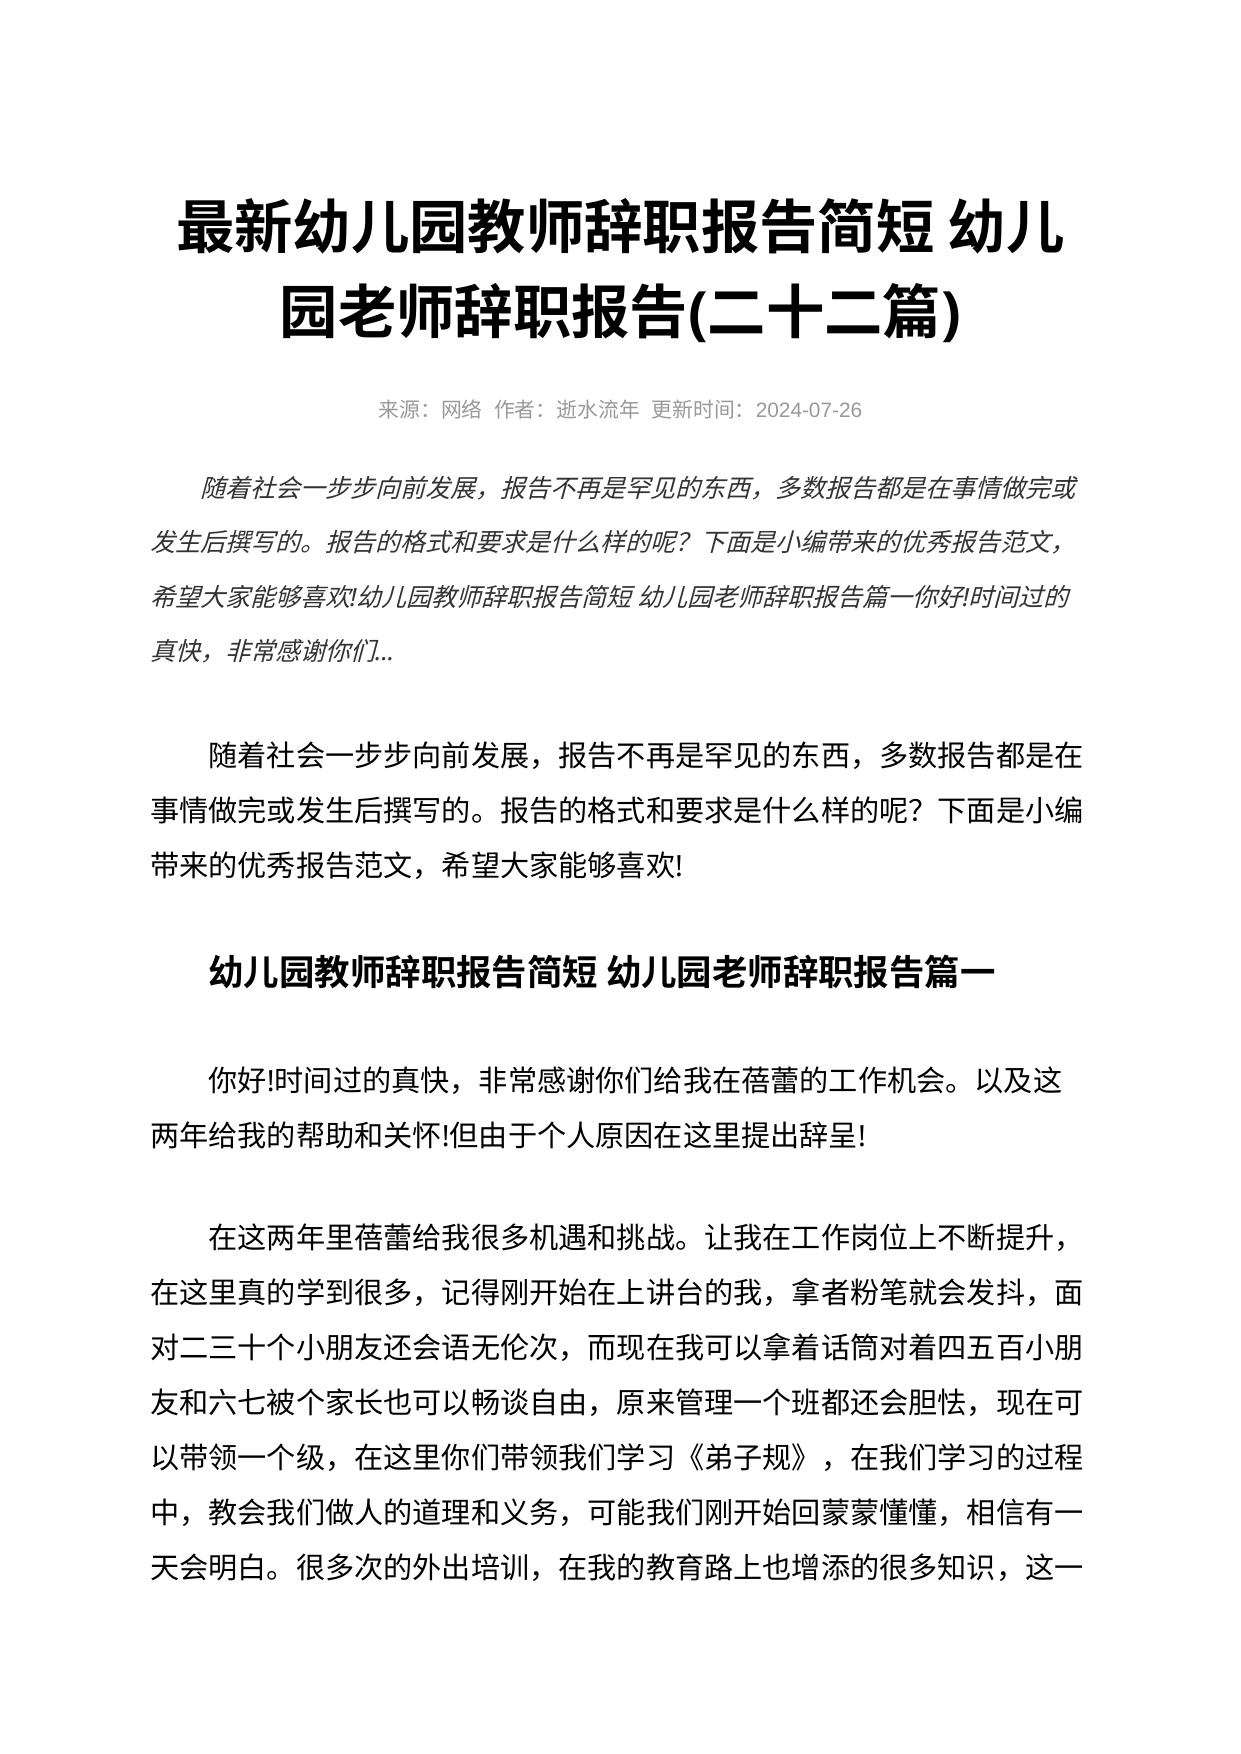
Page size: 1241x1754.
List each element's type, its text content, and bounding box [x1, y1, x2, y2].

text 你好!时间过的真快，非常感谢你们给我在蓓蕾的工作机会。以及这两年给我的帮助和关怀!但由于个人原因在这里提出辞呈! [150, 1058, 1090, 1155]
text 幼儿园教师辞职报告简短 幼儿园老师辞职报告篇一 [150, 944, 1090, 996]
text 随着社会一步步向前发展，报告不再是罕见的东西，多数报告都是在事情做完或发生后撰写的。报告的格式和要求是什么样的呢？下面是小编带来的优秀报告范文，希望大家能够喜欢! [150, 733, 1090, 885]
text 随着社会一步步向前发展，报告不再是罕见的东西，多数报告都是在事情做完或发生后撰写的。报告的格式和要求是什么样的呢？下面是小编带来的优秀报告范文，希望大家能够喜欢!幼儿园教师辞职报告简短 幼儿园老师辞职报告篇一你好!时间过的真快，非常感谢你们... [150, 468, 1090, 668]
subtitle 最新幼儿园教师辞职报告简短 幼儿园老师辞职报告(二十二篇) [150, 181, 1090, 351]
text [150, 1215, 1090, 1586]
text 来源：网络 作者：逝水流年 更新时间：2024-07-26 [150, 397, 1090, 421]
